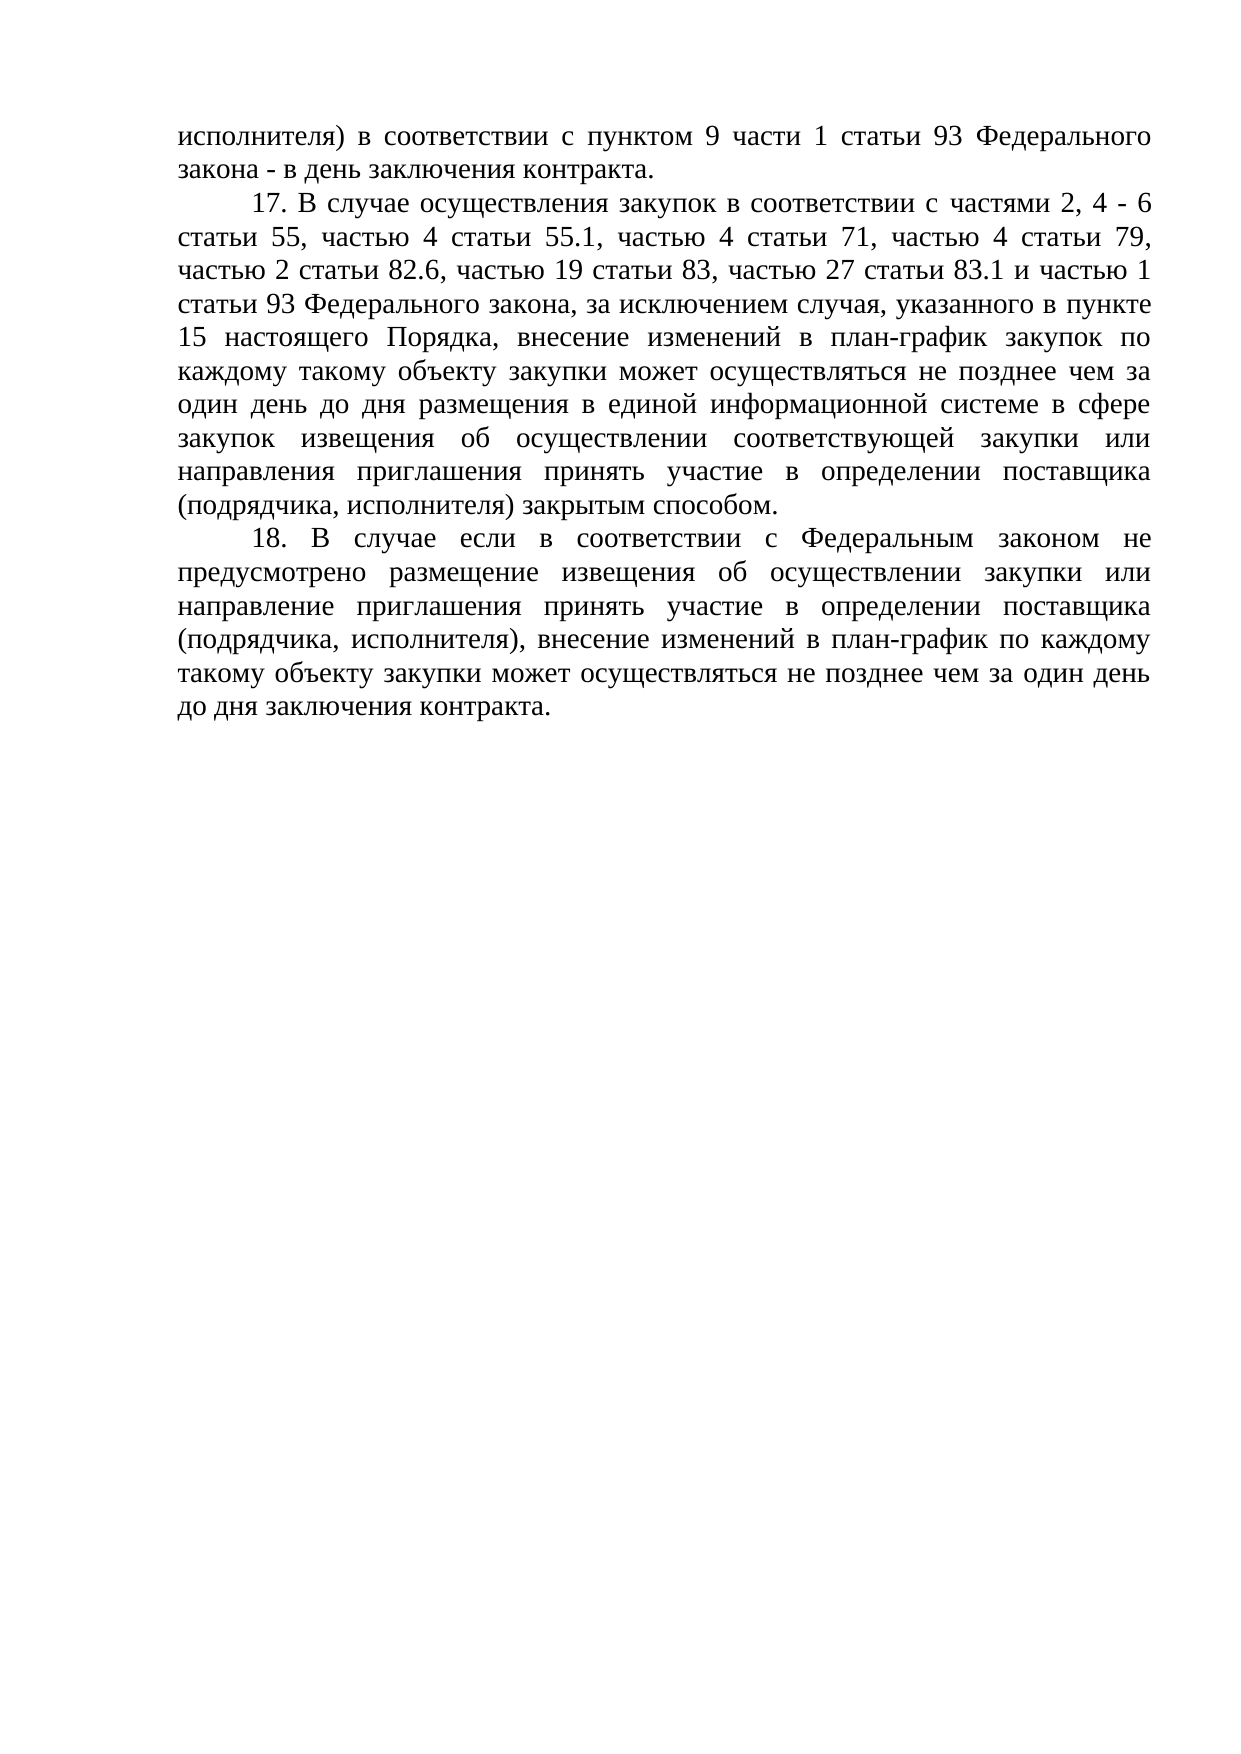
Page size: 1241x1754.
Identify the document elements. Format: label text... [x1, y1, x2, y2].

text 17. В случае осуществления закупок в соответствии с частями 2, 4 - 6 статьи 55, частью 4 статьи 55.1, частью 4 статьи 71, частью 4 статьи 79, частью 2 статьи 82.6, частью 19 статьи 83, частью 27 статьи 83.1 и частью 1 статьи 93 Федерального закона, за исключением случая, указанного в пункте 15 настоящего Порядка, внесение изменений в план-график закупок по каждому такому объекту закупки может осуществляться не позднее чем за один день до дня размещения в единой информационной системе в сфере закупок извещения об осуществлении соответствующей закупки или направления приглашения принять участие в определении поставщика (подрядчика, исполнителя) закрытым способом. [177, 185, 1152, 521]
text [177, 118, 1152, 185]
text 18. В случае если в соответствии с Федеральным законом не предусмотрено размещение извещения об осуществлении закупки или направление приглашения принять участие в определении поставщика (подрядчика, исполнителя), внесение изменений в план-график по каждому такому объекту закупки может осуществляться не позднее чем за один день до дня заключения контракта. [177, 521, 1152, 722]
